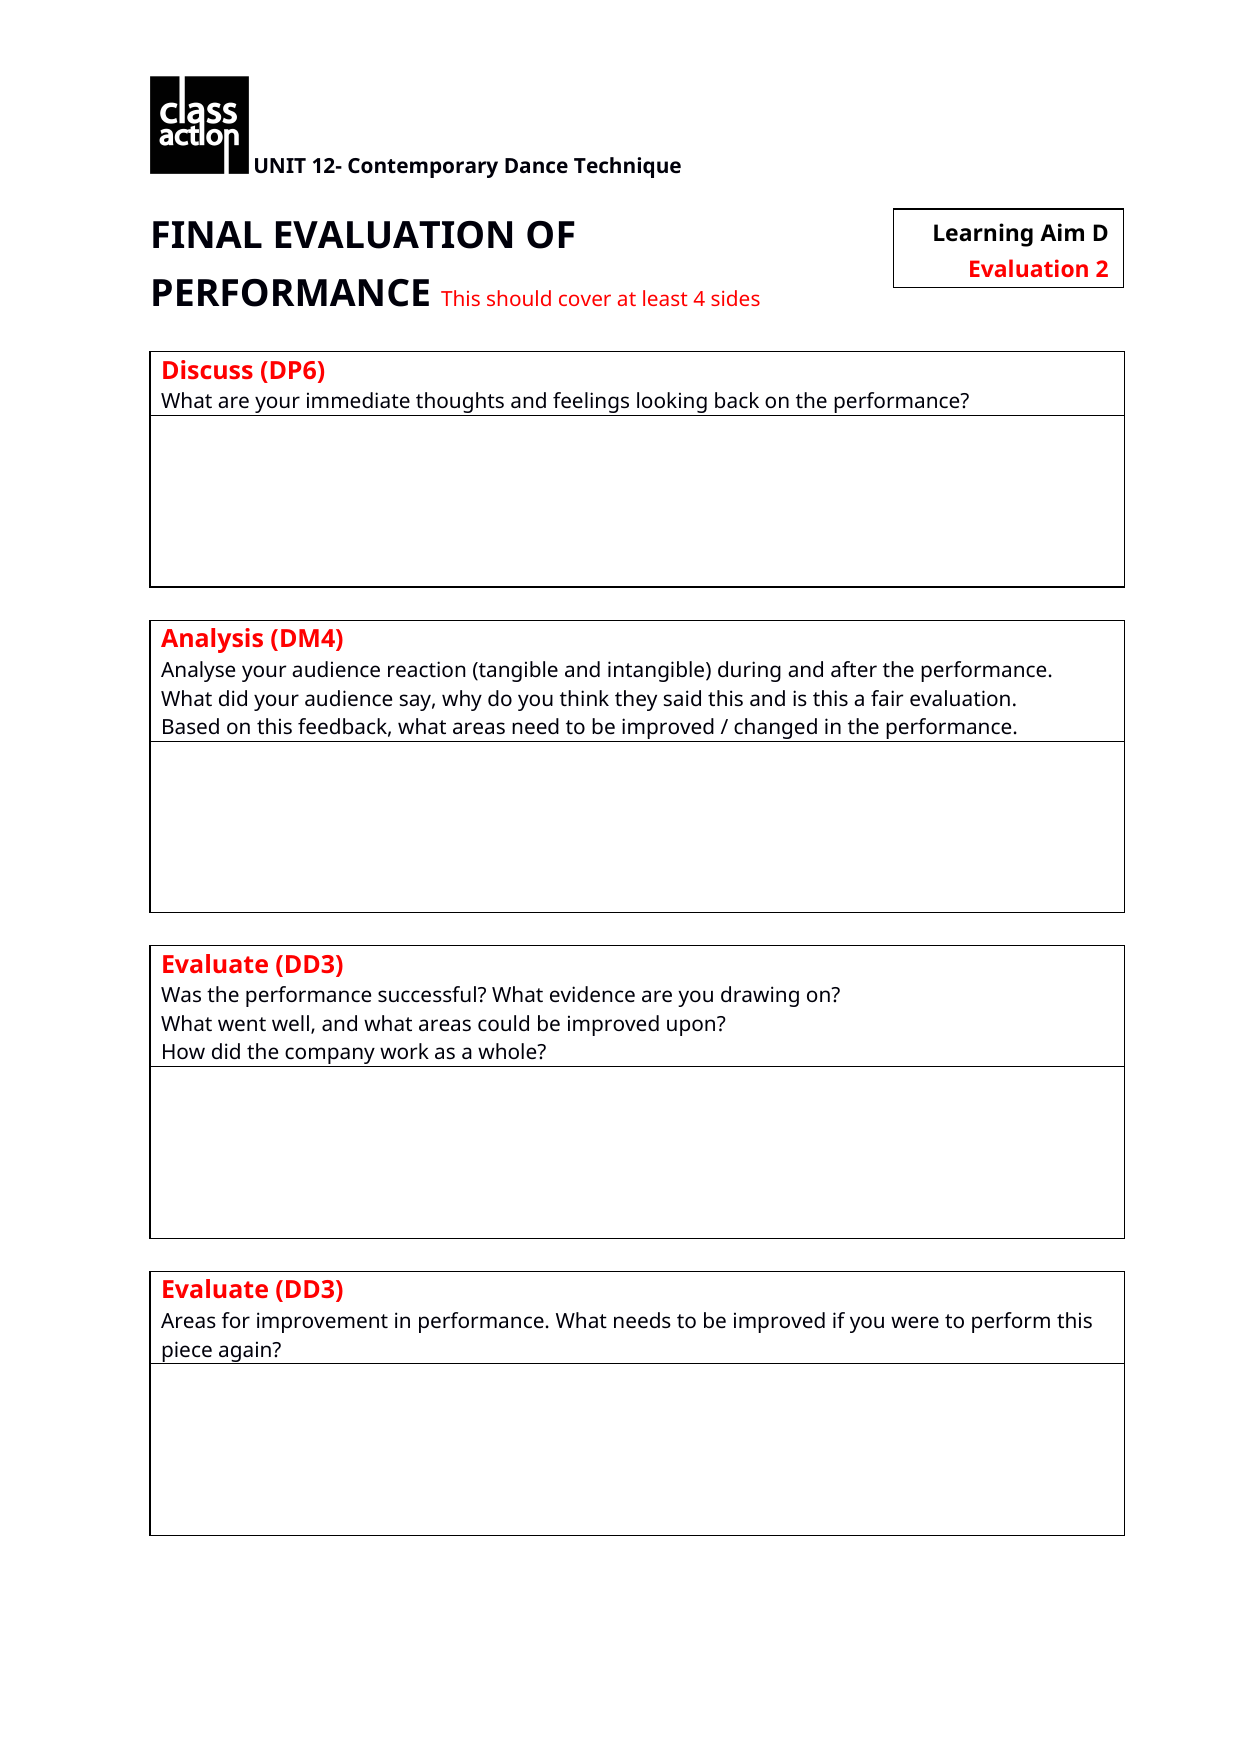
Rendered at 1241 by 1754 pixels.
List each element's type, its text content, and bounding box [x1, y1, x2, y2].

table_cell [151, 416, 1124, 586]
table_cell [151, 742, 1124, 912]
table_header Evaluate (DD3) Was the performance successful? What evidence are you drawing on? What went well, and what areas could be improved upon? How did the company work as a whole? [151, 946, 1124, 1066]
table_header Discuss (DP6) What are your immediate thoughts and feelings looking back on the performance? [151, 352, 1124, 415]
text FINAL EVALUATION OF PERFORMANCE This should cover at least 4 sides [150, 208, 1090, 318]
table_cell [151, 1364, 1124, 1535]
table_header Analysis (DM4) Analyse your audience reaction (tangible and intangible) during and after the performance. What did your audience say, why do you think they said this and is this a fair evaluation. Based on this feedback, what areas need to be improved / changed in the performance. [151, 621, 1124, 741]
table_cell [151, 1067, 1124, 1237]
table_header Evaluate (DD3) Areas for improvement in performance. What needs to be improved if you were to perform this piece again? [151, 1272, 1124, 1363]
